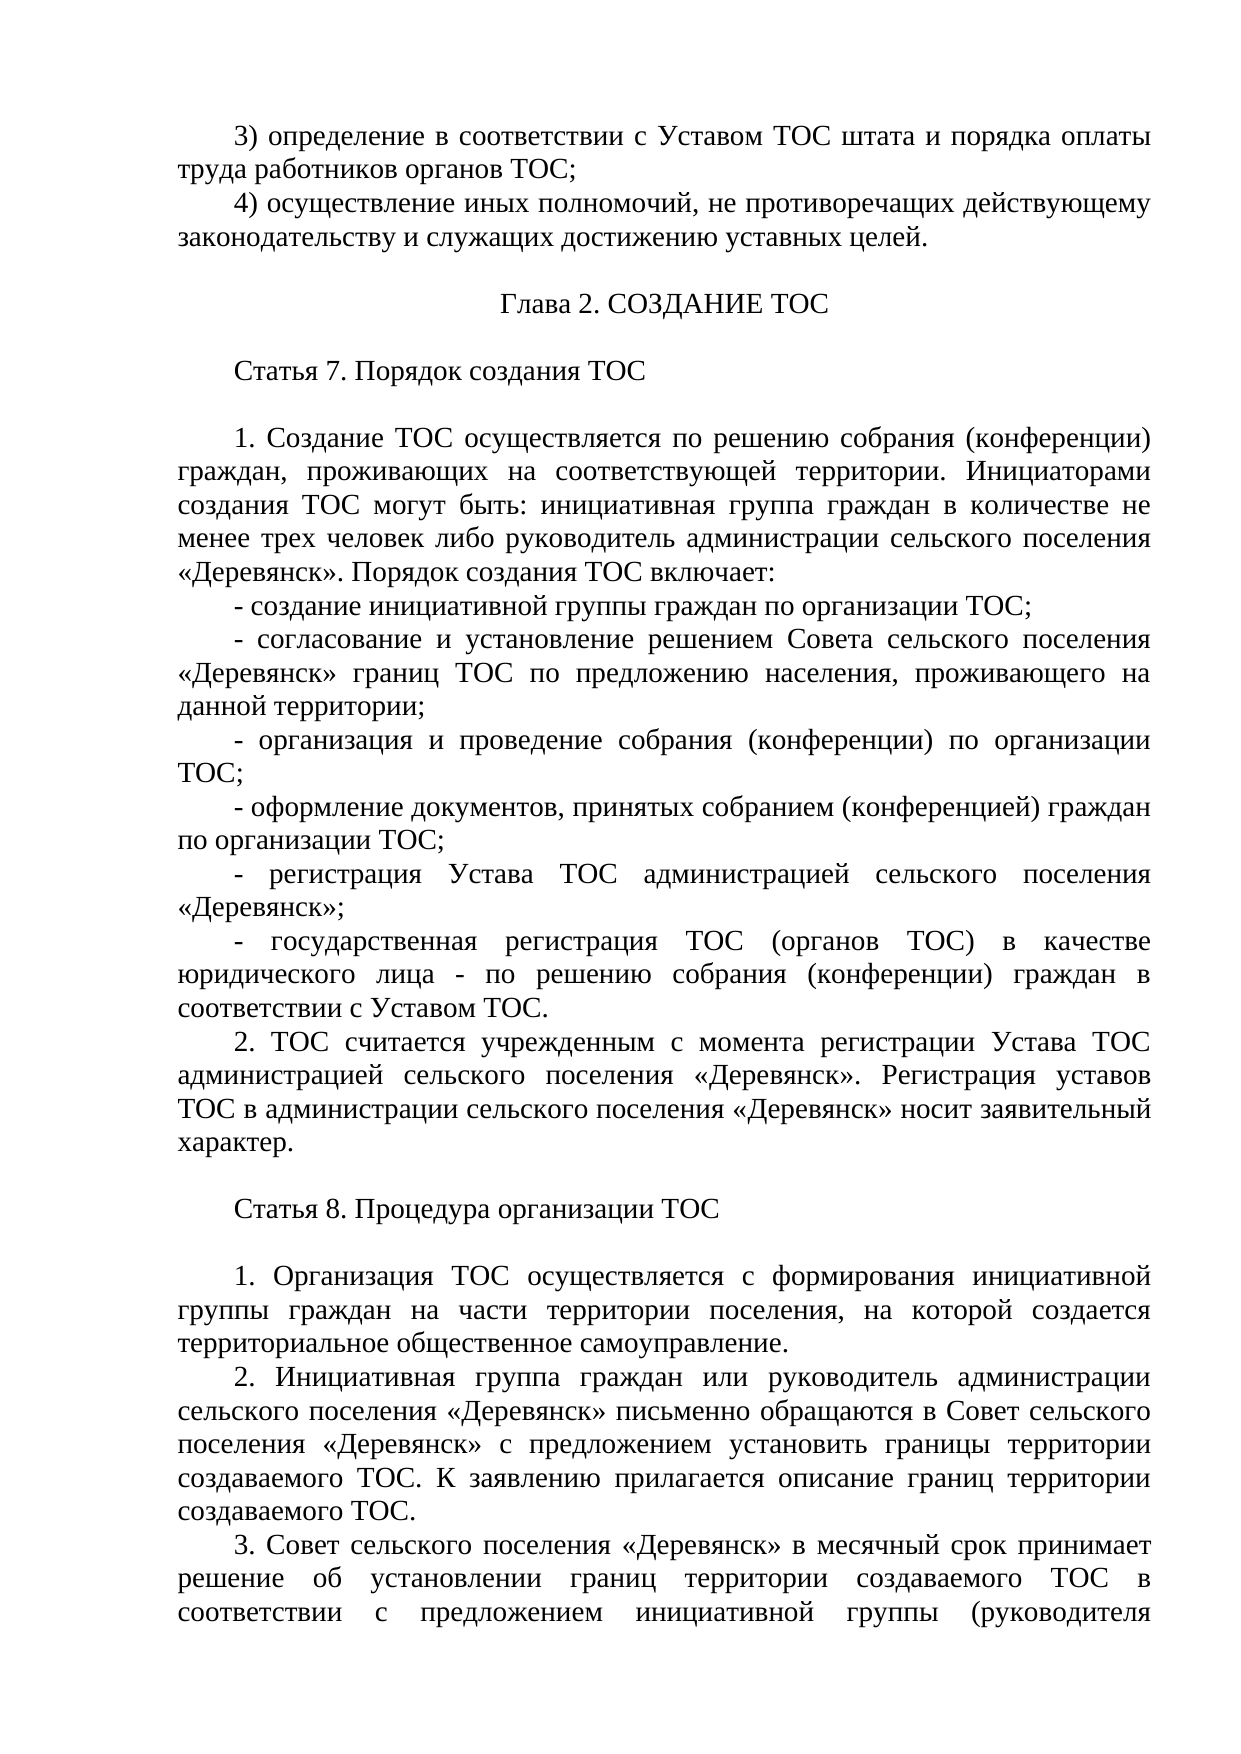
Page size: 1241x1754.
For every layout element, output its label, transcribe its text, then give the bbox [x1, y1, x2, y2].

text 1. Организация ТОС осуществляется с формирования инициативной группы граждан на части территории поселения, на которой создается территориальное общественное самоуправление. [177, 1258, 1152, 1359]
text 2. Инициативная группа граждан или руководитель администрации сельского поселения «Деревянск» письменно обращаются в Совет сельского поселения «Деревянск» с предложением установить границы территории создаваемого ТОС. К заявлению прилагается описание границ территории создаваемого ТОС. [177, 1359, 1152, 1527]
text Глава 2. СОЗДАНИЕ ТОС [177, 286, 1152, 319]
text 4) осуществление иных полномочий, не противоречащих действующему законодательству и служащих достижению уставных целей. [177, 185, 1152, 252]
text Статья 7. Порядок создания ТОС [177, 353, 1152, 386]
text 2. ТОС считается учрежденным с момента регистрации Устава ТОС администрацией сельского поселения «Деревянск». Регистрация уставов ТОС в администрации сельского поселения «Деревянск» носит заявительный характер. [177, 1024, 1152, 1158]
text - согласование и установление решением Совета сельского поселения «Деревянск» границ ТОС по предложению населения, проживающего на данной территории; [177, 621, 1152, 722]
text 3) определение в соответствии с Уставом ТОС штата и порядка оплаты труда работников органов ТОС; [177, 118, 1152, 185]
text - создание инициативной группы граждан по организации ТОС; [177, 588, 1152, 621]
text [177, 1527, 1152, 1627]
text - оформление документов, принятых собранием (конференцией) граждан по организации ТОС; [177, 789, 1152, 856]
text Статья 8. Процедура организации ТОС [177, 1191, 1152, 1225]
text 1. Создание ТОС осуществляется по решению собрания (конференции) граждан, проживающих на соответствующей территории. Инициаторами создания ТОС могут быть: инициативная группа граждан в количестве не менее трех человек либо руководитель администрации сельского поселения «Деревянск». Порядок создания ТОС включает: [177, 420, 1152, 588]
text - организация и проведение собрания (конференции) по организации ТОС; [177, 722, 1152, 789]
text - государственная регистрация ТОС (органов ТОС) в качестве юридического лица - по решению собрания (конференции) граждан в соответствии с Уставом ТОС. [177, 923, 1152, 1024]
text - регистрация Устава ТОС администрацией сельского поселения «Деревянск»; [177, 856, 1152, 923]
